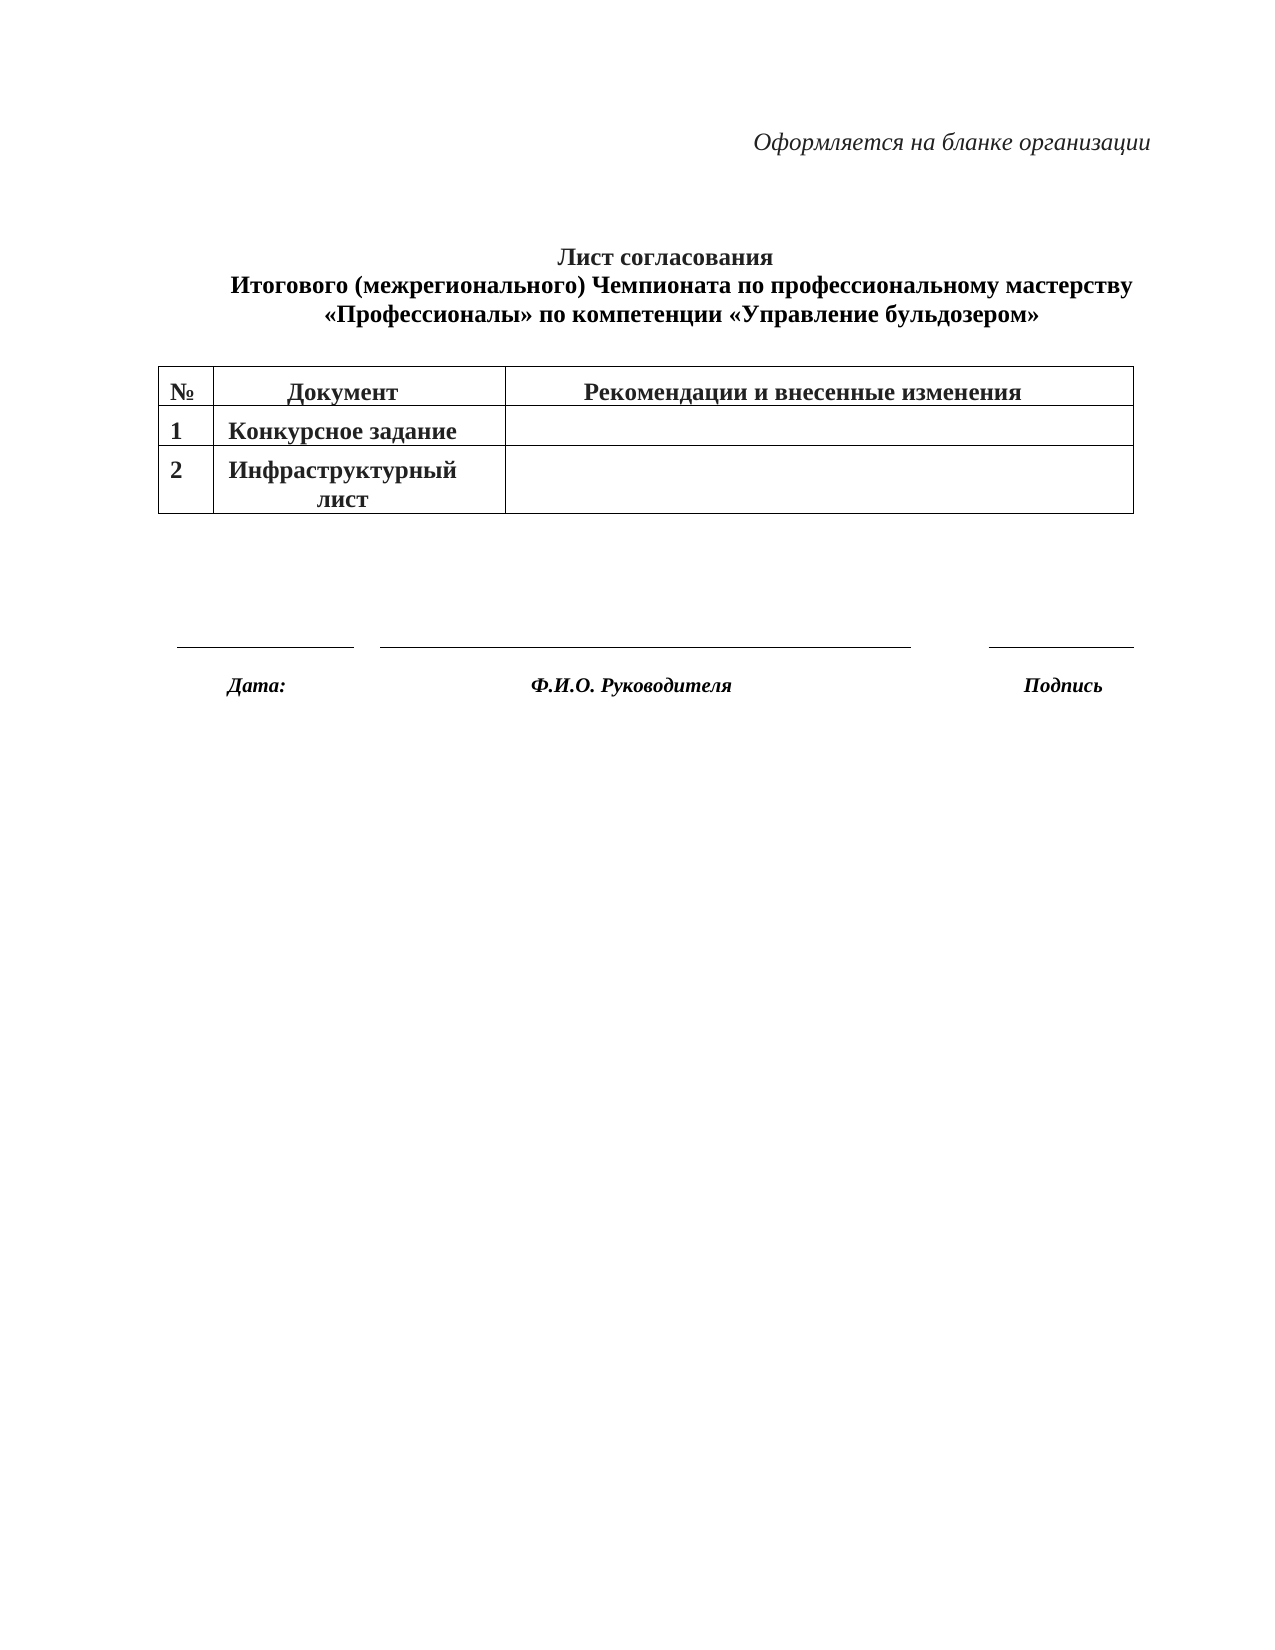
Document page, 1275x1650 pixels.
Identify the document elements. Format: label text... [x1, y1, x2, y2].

table_header № [159, 367, 213, 405]
table_cell 2 [159, 446, 213, 512]
text Итогового (межрегионального) Чемпионата по профессиональному мастерству «Профессионалы» по компетенции «Управление бульдозером» [177, 271, 1186, 328]
table_header Рекомендации и внесенные изменения [506, 367, 1133, 405]
text Дата: Ф.И.О. Руководителя Подпись [177, 674, 1153, 697]
table_cell 1 [159, 406, 213, 444]
table_cell Инфраструктурный лист [214, 446, 505, 512]
text Оформляется на бланке организации [270, 127, 1153, 156]
text Лист согласования [177, 242, 1153, 271]
table_cell Конкурсное задание [214, 406, 505, 444]
table_cell [506, 406, 1133, 444]
table_cell [506, 446, 1133, 512]
table_header Документ [214, 367, 505, 405]
